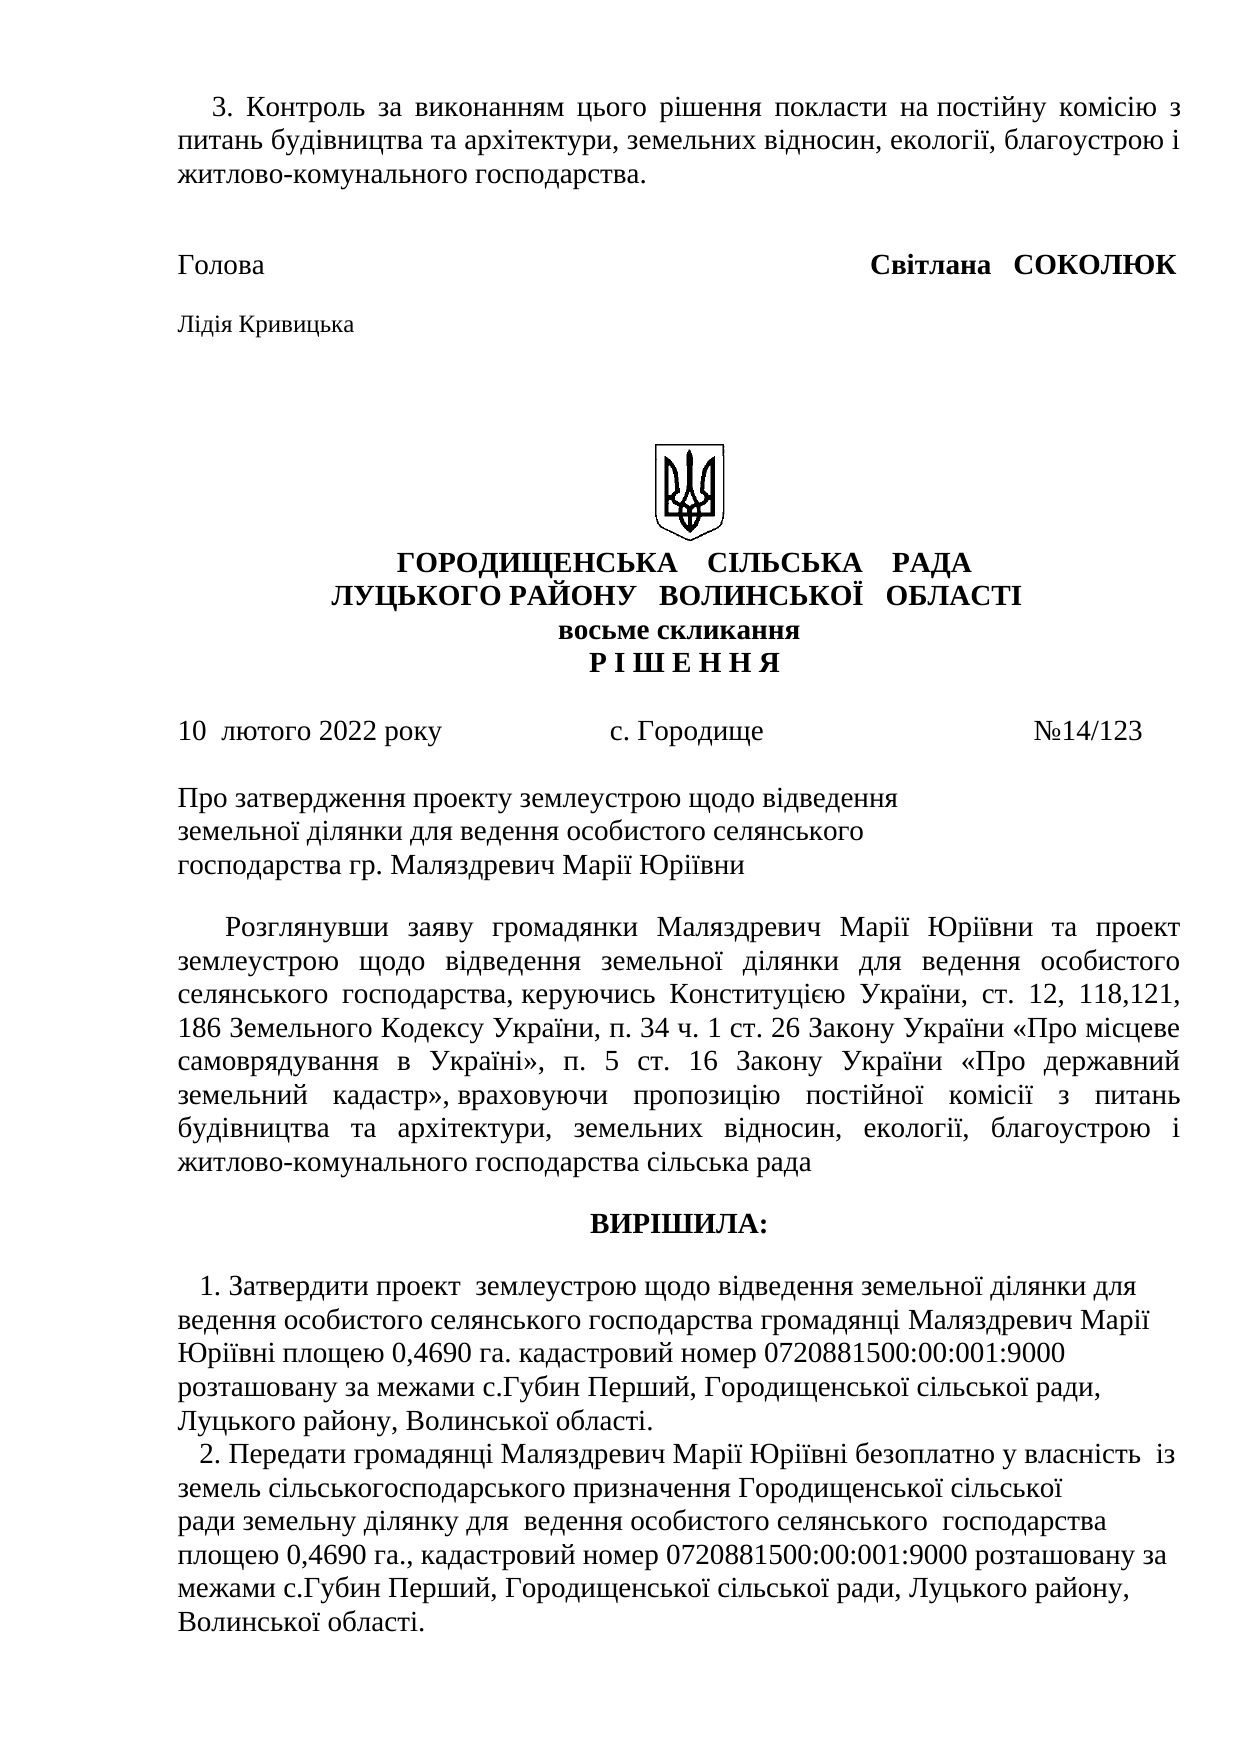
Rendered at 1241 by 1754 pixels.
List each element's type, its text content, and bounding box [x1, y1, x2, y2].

text Розглянувши заяву громадянки Маляздревич Марії Юріївни та проект землеустрою щодо відведення земельної ділянки для ведення особистого селянського господарства, керуючись Конституцією України, ст. 12, 118,121, 186 Земельного Кодексу України, п. 34 ч. 1 ст. 26 Закону України «Про місцеве самоврядування в Україні», п. 5 ст. 16 Закону України «Про державний земельний кадастр», враховуючи пропозицію постійної комісії з питань будівництва та архітектури, земельних відносин, екології, благоустрою і житлово-комунального господарства сільська рада [177, 909, 1181, 1177]
picture [654, 443, 725, 541]
text Лідія Кривицька [177, 309, 1181, 338]
text Голова Світлана СОКОЛЮК [177, 247, 1181, 280]
text ЛУЦЬКОГО РАЙОНУ ВОЛИНСЬКОЇ ОБЛАСТІ [177, 578, 1177, 612]
text 10 лютого 2022 року с. Городище №14/123 [177, 713, 1181, 746]
text 2. Передати громадянці Маляздревич Марії Юріївні безоплатно у власність із земель сільськогосподарського призначення Городищенської сільської ради земельну ділянку для ведення особистого селянського господарства площею 0,4690 га., кадастровий номер 0720881500:00:001:9000 розташовану за межами с.Губин Перший, Городищенської сільської ради, Луцького району, Волинської області. [177, 1436, 1181, 1637]
text господарства гр. Маляздревич Марії Юріївни [177, 847, 1181, 880]
text ГОРОДИЩЕНСЬКА СІЛЬСЬКА РАДА [177, 545, 1191, 578]
text Р І Ш Е Н Н Я [177, 646, 1191, 679]
text восьме скликання [177, 612, 1181, 646]
text земельної ділянки для ведення особистого селянського [177, 813, 1181, 847]
text Про затвердження проекту землеустрою щодо відведення [177, 780, 1181, 813]
text ВИРІШИЛА: [177, 1206, 1181, 1240]
text 1. Затвердити проект землеустрою щодо відведення земельної ділянки для ведення особистого селянського господарства громадянці Маляздревич Марії Юріївні площею 0,4690 га. кадастровий номер 0720881500:00:001:9000 розташовану за межами с.Губин Перший, Городищенської сільської ради, Луцького району, Волинської області. [177, 1268, 1181, 1436]
text 3. Контроль за виконанням цього рішення покласти на постійну комісію з питань будівництва та архітектури, земельних відносин, екології, благоустрою і житлово-комунального господарства. [177, 89, 1181, 189]
